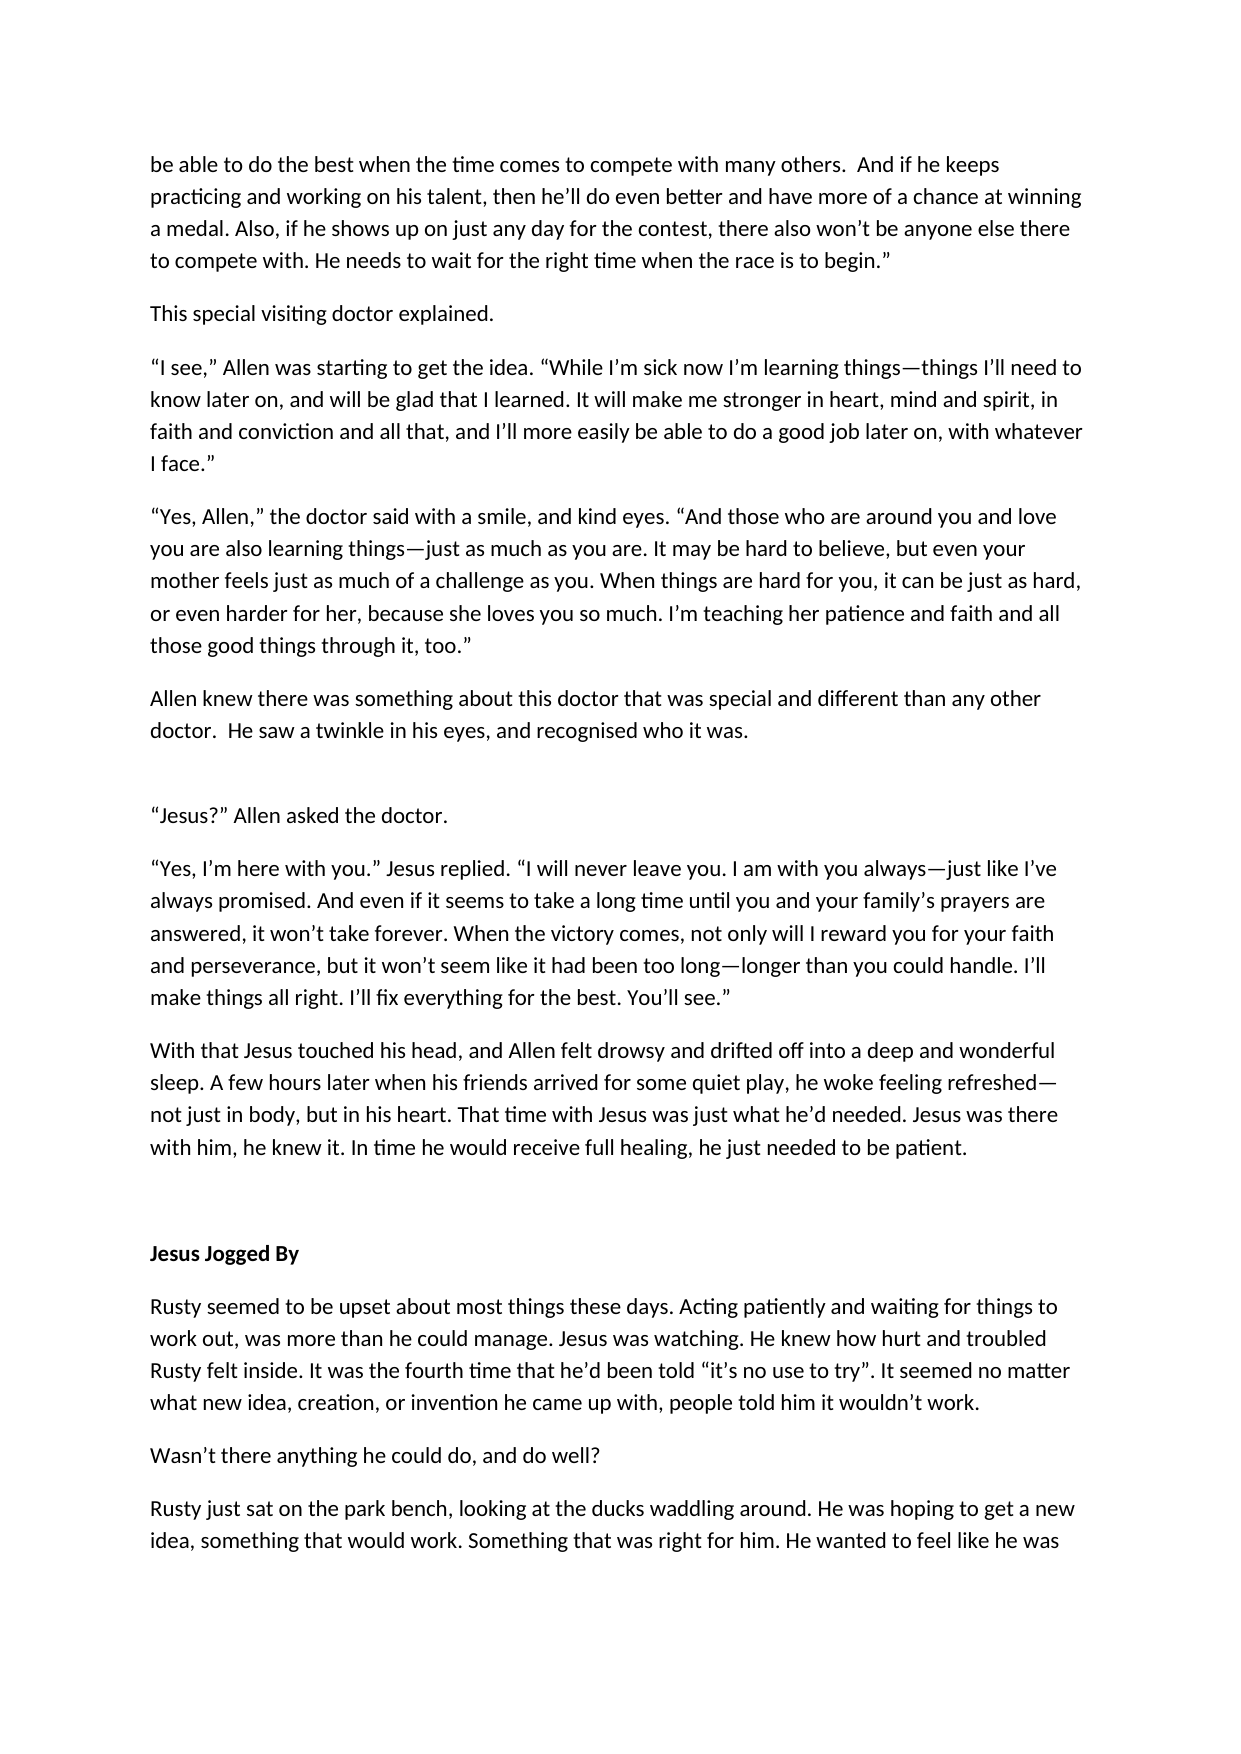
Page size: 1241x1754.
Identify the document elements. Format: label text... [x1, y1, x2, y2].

text “Yes, I’m here with you.” Jesus replied. “I will never leave you. I am with you always—just like I’ve always promised. And even if it seems to take a long time until you and your family’s prayers are answered, it won’t take forever. When the victory comes, not only will I reward you for your faith and perseverance, but it won’t seem like it had been too long—longer than you could handle. I’ll make things all right. I’ll fix everything for the best. You’ll see.” [150, 854, 1090, 1011]
text “I see,” Allen was starting to get the idea. “While I’m sick now I’m learning things—things I’ll need to know later on, and will be glad that I learned. It will make me stronger in heart, mind and spirit, in faith and conviction and all that, and I’ll more easily be able to do a good job later on, with whatever I face.” [150, 353, 1090, 477]
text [150, 150, 1090, 274]
text With that Jesus touched his head, and Allen felt drowsy and drifted off into a deep and wonderful sleep. A few hours later when his friends arrived for some quiet play, he woke feeling refreshed—not just in body, but in his heart. That time with Jesus was just what he’d needed. Jesus was there with him, he knew it. In time he would receive full healing, he just needed to be patient. [150, 1036, 1090, 1161]
text This special visiting doctor explained. [150, 299, 1090, 328]
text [150, 1494, 1090, 1554]
text Wasn’t there anything he could do, and do well? [150, 1441, 1090, 1469]
text Jesus Jogged By [150, 1239, 1090, 1267]
text Rusty seemed to be upset about most things these days. Acting patiently and waiting for things to work out, was more than he could manage. Jesus was watching. He knew how hurt and troubled Rusty felt inside. It was the fourth time that he’d been told “it’s no use to try”. It seemed no matter what new idea, creation, or invention he came up with, people told him it wouldn’t work. [150, 1292, 1090, 1416]
text “Jesus?” Allen asked the doctor. [150, 801, 1090, 829]
text Allen knew there was something about this doctor that was special and different than any other doctor. He saw a twinkle in his eyes, and recognised who it was. [150, 684, 1090, 776]
text “Yes, Allen,” the doctor said with a smile, and kind eyes. “And those who are around you and love you are also learning things—just as much as you are. It may be hard to believe, but even your mother feels just as much of a challenge as you. When things are hard for you, it can be just as hard, or even harder for her, because she loves you so much. I’m teaching her patience and faith and all those good things through it, too.” [150, 502, 1090, 659]
